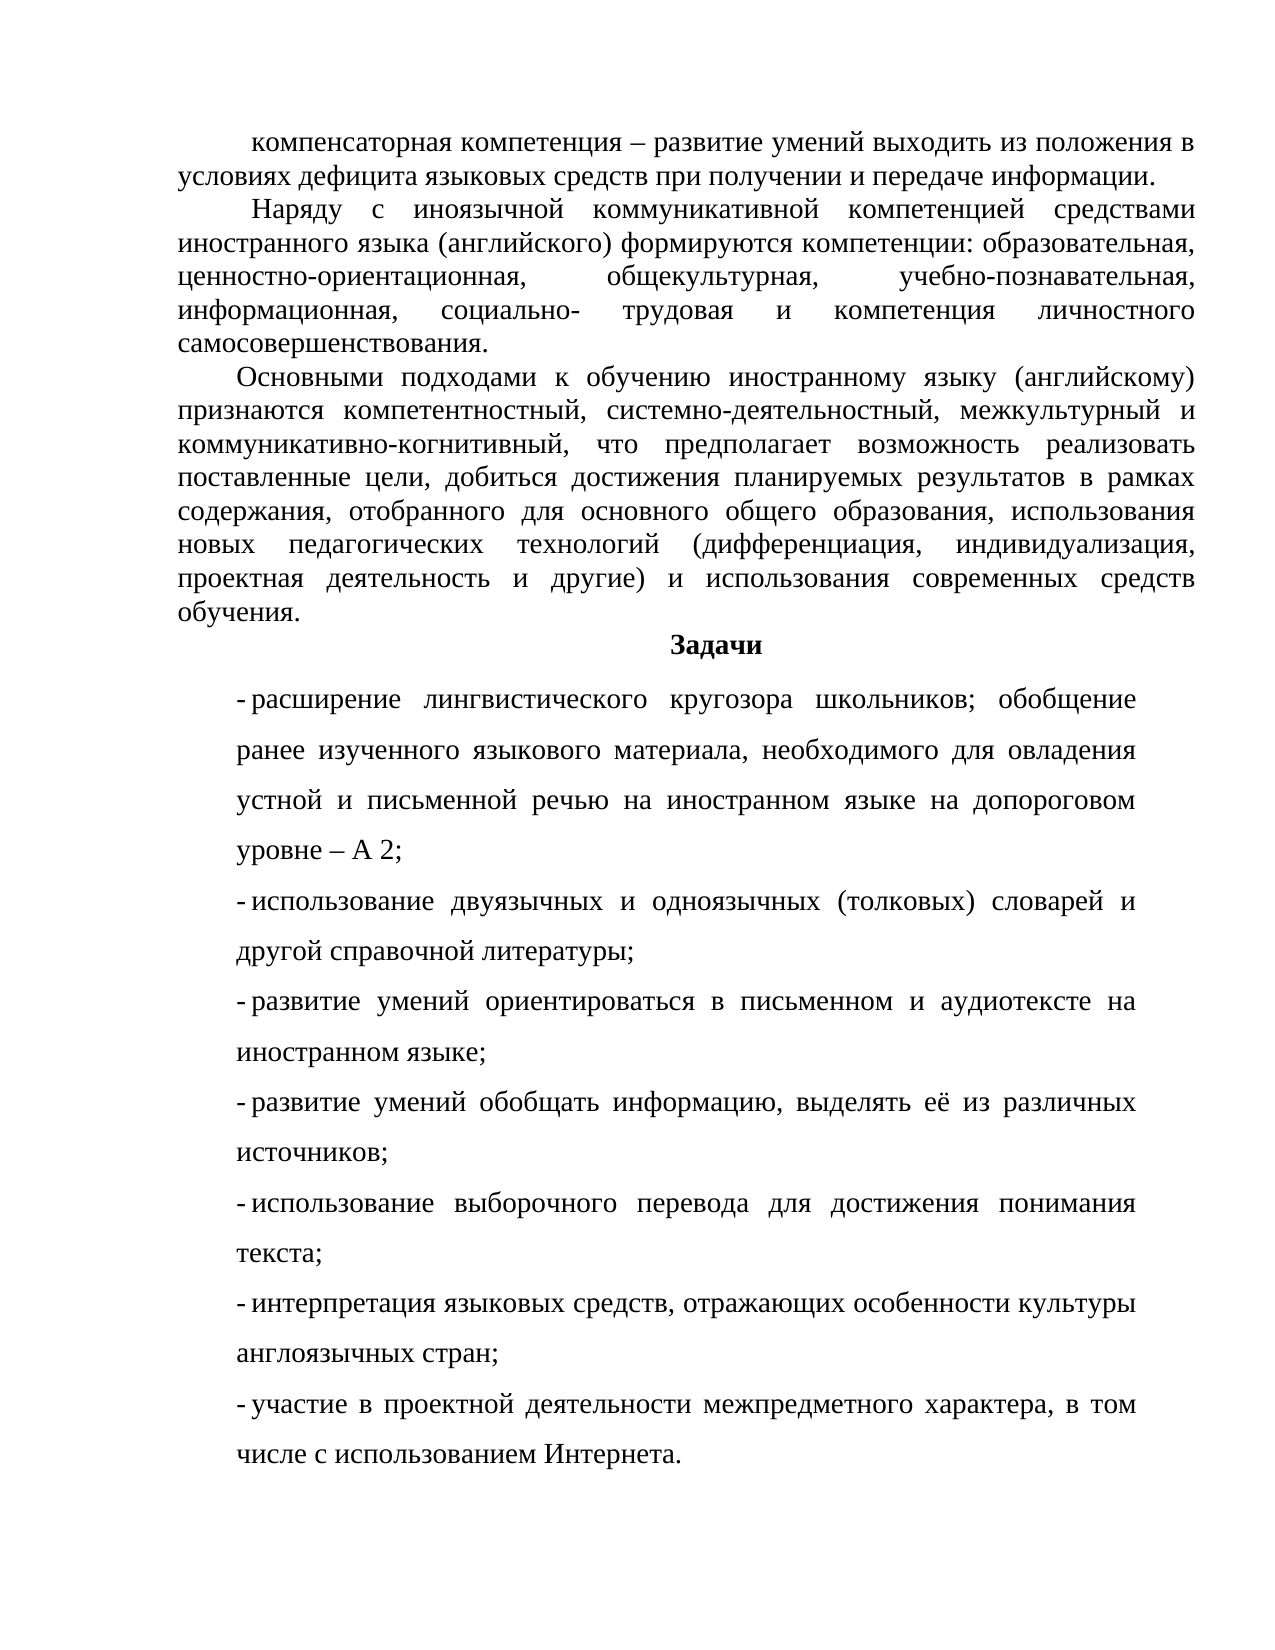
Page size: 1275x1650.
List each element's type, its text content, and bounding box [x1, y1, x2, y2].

text компенсаторная компетенция – развитие умений выходить из положения в условиях дефицита языковых средств при получении и передаче информации. [177, 124, 1196, 191]
text - использование выборочного перевода для достижения понимания текста; [236, 1185, 1137, 1268]
text - интерпретация языковых средств, отражающих особенности культуры англоязычных стран; [236, 1285, 1137, 1369]
text - развитие умений обобщать информацию, выделять её из различных источников; [236, 1084, 1137, 1168]
text - развитие умений ориентироваться в письменном и аудиотексте на иностранном языке; [236, 983, 1137, 1067]
text - расширение лингвистического кругозора школьников; обобщение ранее изученного языкового материала, необходимого для овладения устной и письменной речью на иностранном языке на допороговом уровне – А 2; [236, 682, 1137, 866]
text Наряду с иноязычной коммуникативной компетенцией средствами иностранного языка (английского) формируются компетенции: образовательная, ценностно-ориентационная, общекультурная, учебно-познавательная, информационная, социально- трудовая и компетенция личностного самосовершенствования. [177, 191, 1196, 359]
text Основными подходами к обучению иностранному языку (английскому) признаются компетентностный, системно-деятельностный, межкультурный и коммуникативно-когнитивный, что предполагает возможность реализовать поставленные цели, добиться достижения планируемых результатов в рамках содержания, отобранного для основного общего образования, использования новых педагогических технологий (дифференциация, индивидуализация, проектная деятельность и другие) и использования современных средств обучения. [177, 359, 1196, 627]
text - участие в проектной деятельности межпредметного характера, в том числе с использованием Интернета. [236, 1386, 1137, 1470]
text Задачи [177, 627, 1196, 661]
text - использование двуязычных и одноязычных (толковых) словарей и другой справочной литературы; [236, 883, 1137, 967]
